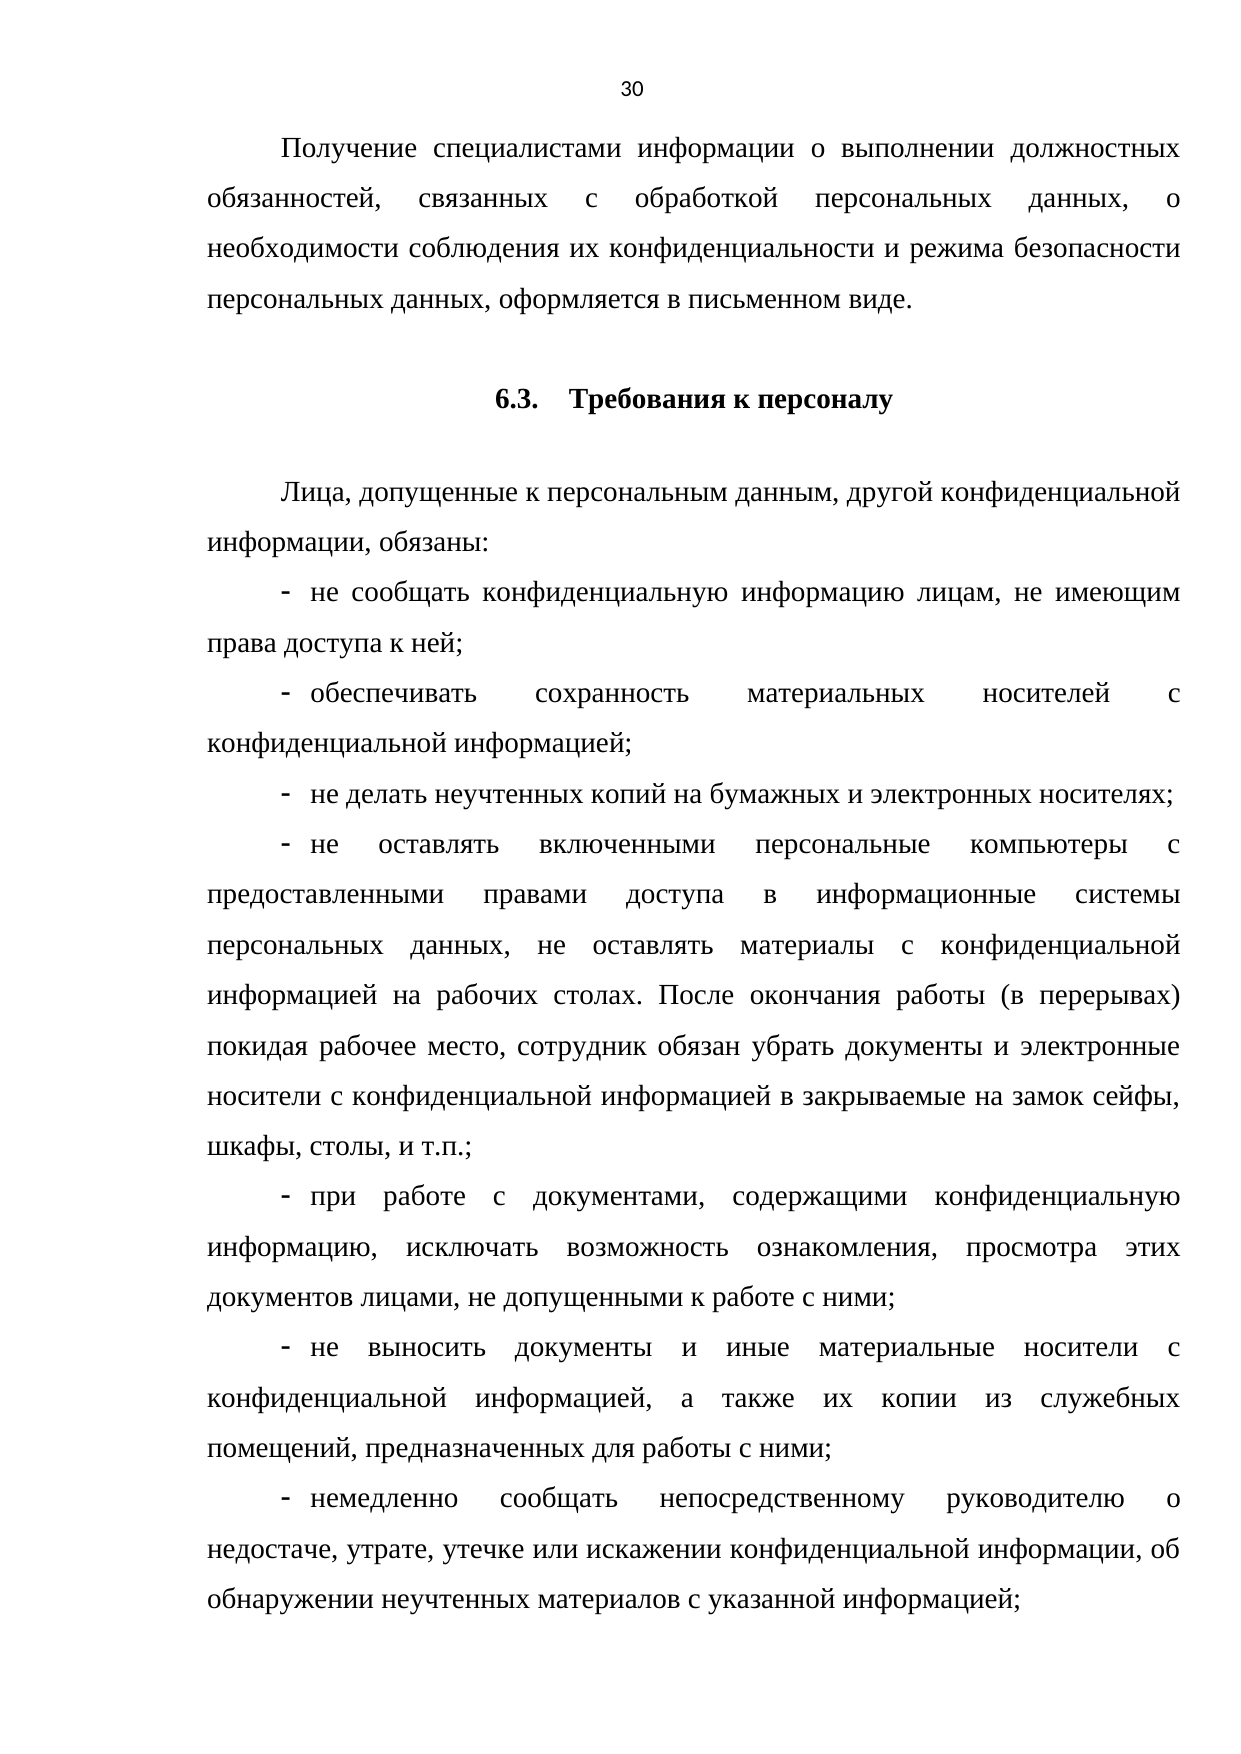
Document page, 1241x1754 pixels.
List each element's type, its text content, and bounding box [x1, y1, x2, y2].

list не сообщать конфиденциальную информацию лицам, не имеющим права доступа к ней; [207, 574, 1181, 658]
text Лица, допущенные к персональным данным, другой конфиденциальной информации, обязаны: [207, 474, 1181, 558]
list обеспечивать сохранность материальных носителей с конфиденциальной информацией; [207, 675, 1181, 759]
list не оставлять включенными персональные компьютеры с предоставленными правами доступа в информационные системы персональных данных, не оставлять материалы с конфиденциальной информацией на рабочих столах. После окончания работы (в перерывах) покидая рабочее место, сотрудник обязан убрать документы и электронные носители с конфиденциальной информацией в закрываемые на замок сейфы, шкафы, столы, и т.п.; [207, 826, 1181, 1162]
list не выносить документы и иные материальные носители с конфиденциальной информацией, а также их копии из служебных помещений, предназначенных для работы с ними; [207, 1329, 1181, 1464]
subtitle Требования к персоналу [207, 381, 1181, 415]
list при работе с документами, содержащими конфиденциальную информацию, исключать возможность ознакомления, просмотра этих документов лицами, не допущенными к работе с ними; [207, 1178, 1181, 1313]
list немедленно сообщать непосредственному руководителю о недостаче, утрате, утечке или искажении конфиденциальной информации, об обнаружении неучтенных материалов с указанной информацией; [207, 1481, 1181, 1615]
list не делать неучтенных копий на бумажных и электронных носителях; [207, 776, 1181, 809]
text Получение специалистами информации о выполнении должностных обязанностей, связанных с обработкой персональных данных, о необходимости соблюдения их конфиденциальности и режима безопасности персональных данных, оформляется в письменном виде. [207, 130, 1181, 314]
